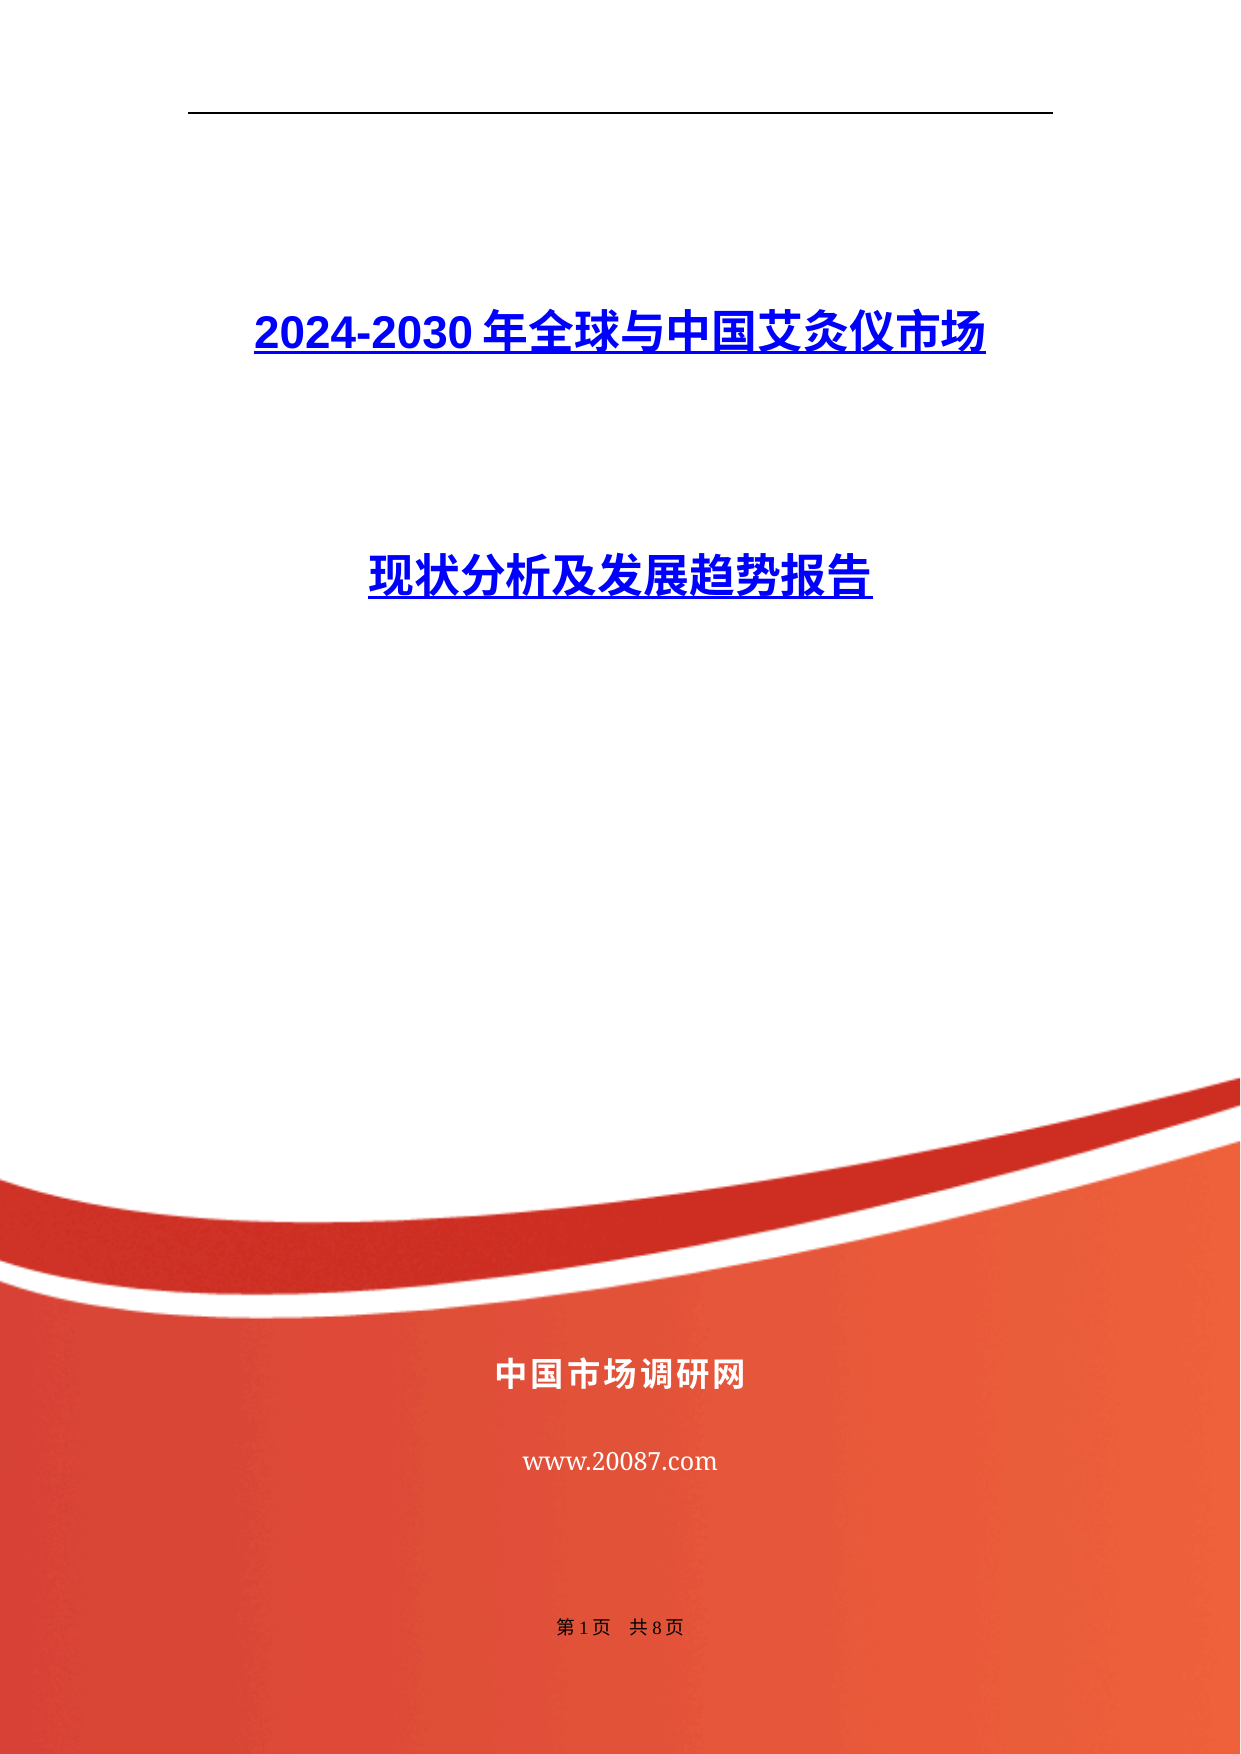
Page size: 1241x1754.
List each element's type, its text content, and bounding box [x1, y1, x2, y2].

text www.20087.com [187, 1428, 1053, 1493]
picture [0, 1006, 1241, 1754]
table_header 2024-2030年全球与中国艾灸仪市场现状分析及发展趋势报告 [188, 207, 1053, 773]
subtitle 中国市场调研网 [187, 1339, 1053, 1404]
